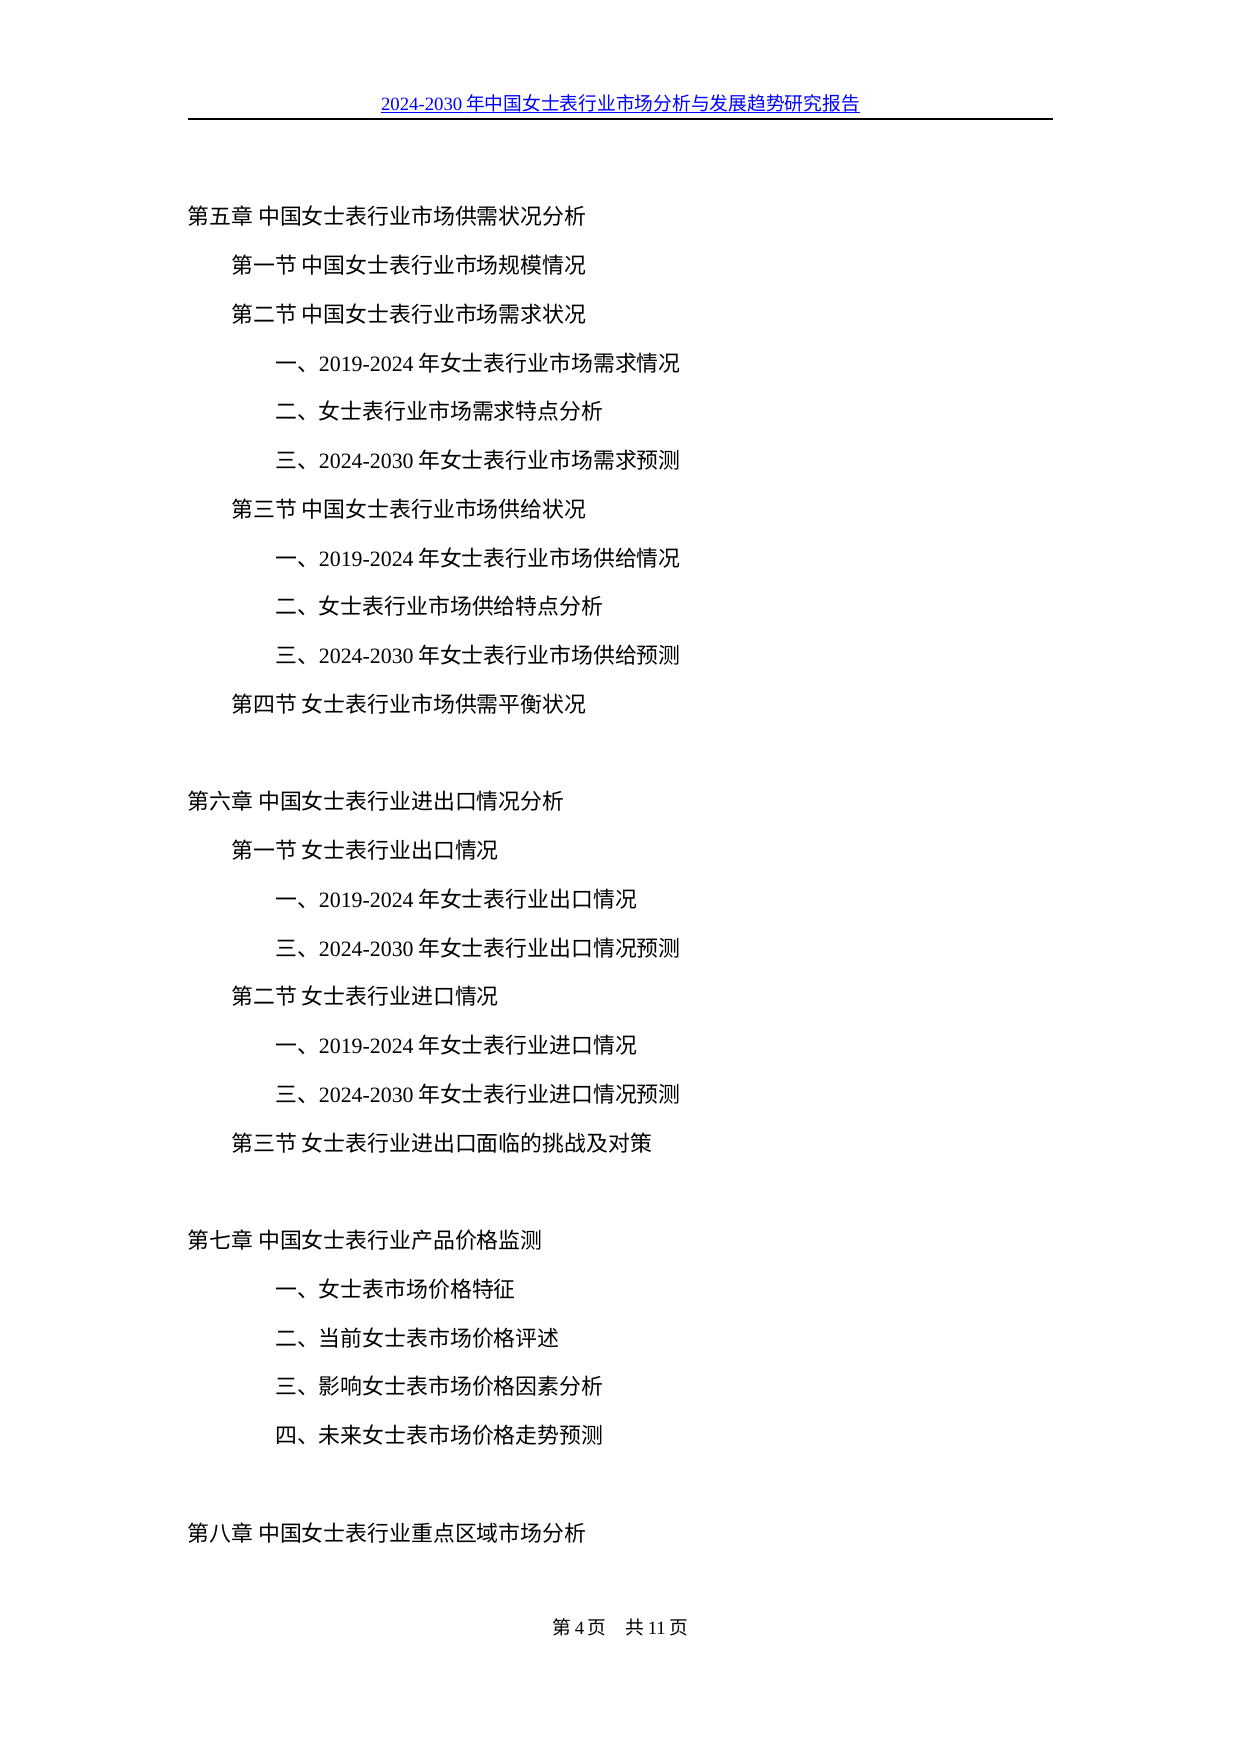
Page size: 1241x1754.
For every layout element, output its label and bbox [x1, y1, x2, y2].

text [187, 150, 1053, 1548]
